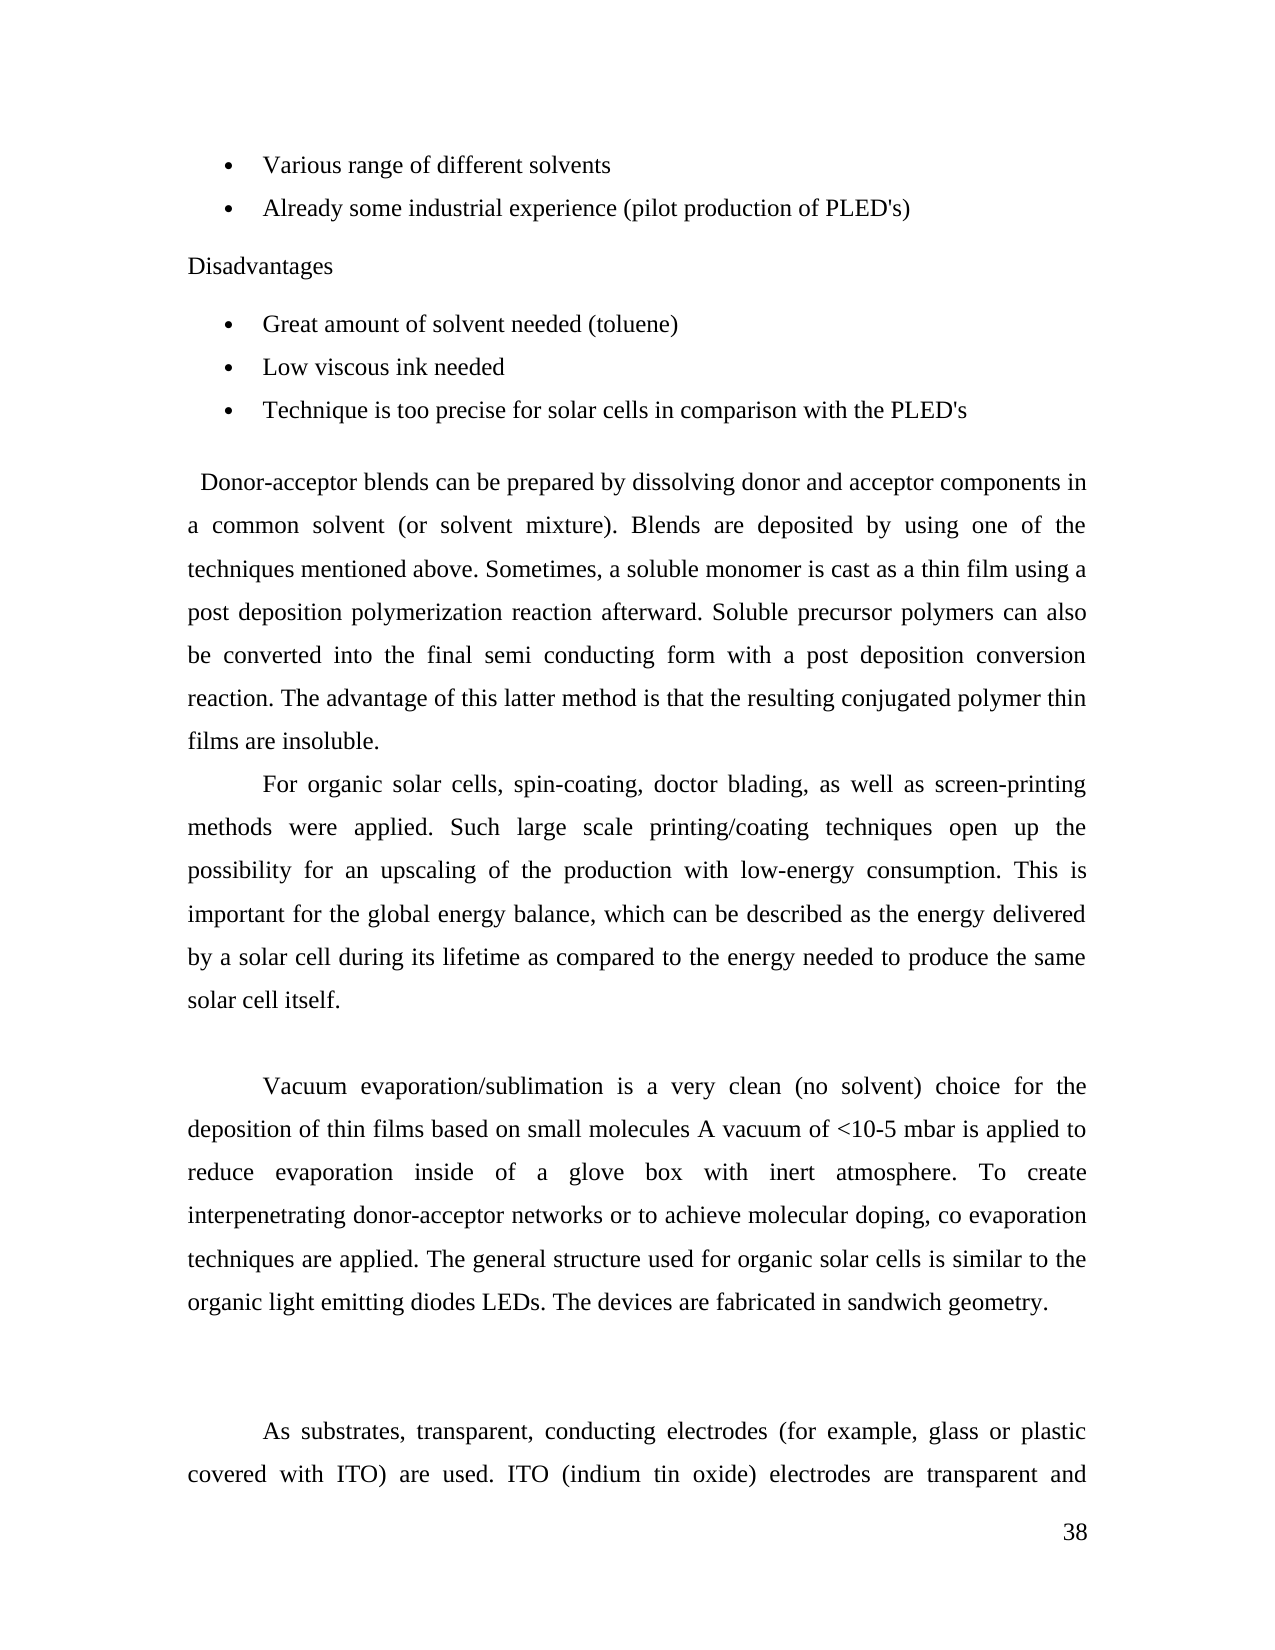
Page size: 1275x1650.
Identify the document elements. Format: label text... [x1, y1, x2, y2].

list Various range of different solvents [225, 150, 1087, 179]
text For organic solar cells, spin-coating, doctor blading, as well as screen-printing methods were applied. Such large scale printing/coating techniques open up the possibility for an upscaling of the production with low-energy consumption. This is important for the global energy balance, which can be described as the energy delivered by a solar cell during its lifetime as compared to the energy needed to produce the same solar cell itself. [187, 769, 1087, 1014]
list Great amount of solvent needed (toluene) [225, 309, 1087, 338]
text Donor-acceptor blends can be prepared by dissolving donor and acceptor components in a common solvent (or solvent mixture). Blends are deposited by using one of the techniques mentioned above. Sometimes, a soluble monomer is cast as a thin film using a post deposition polymerization reaction afterward. Soluble precursor polymers can also be converted into the final semi conducting form with a post deposition conversion reaction. The advantage of this latter method is that the resulting conjugated polymer thin films are insoluble. [187, 467, 1087, 755]
text Disadvantages [187, 251, 1087, 280]
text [187, 1416, 1087, 1488]
list Technique is too precise for solar cells in comparison with the PLED's [225, 395, 1087, 424]
text Vacuum evaporation/sublimation is a very clean (no solvent) choice for the deposition of thin films based on small molecules A vacuum of <10-5 mbar is applied to reduce evaporation inside of a glove box with inert atmosphere. To create interpenetrating donor-acceptor networks or to achieve molecular doping, co evaporation techniques are applied. The general structure used for organic solar cells is similar to the organic light emitting diodes LEDs. The devices are fabricated in sandwich geometry. [187, 1071, 1087, 1316]
list Already some industrial experience (pilot production of PLED's) [225, 193, 1087, 222]
list Low viscous ink needed [225, 352, 1087, 381]
